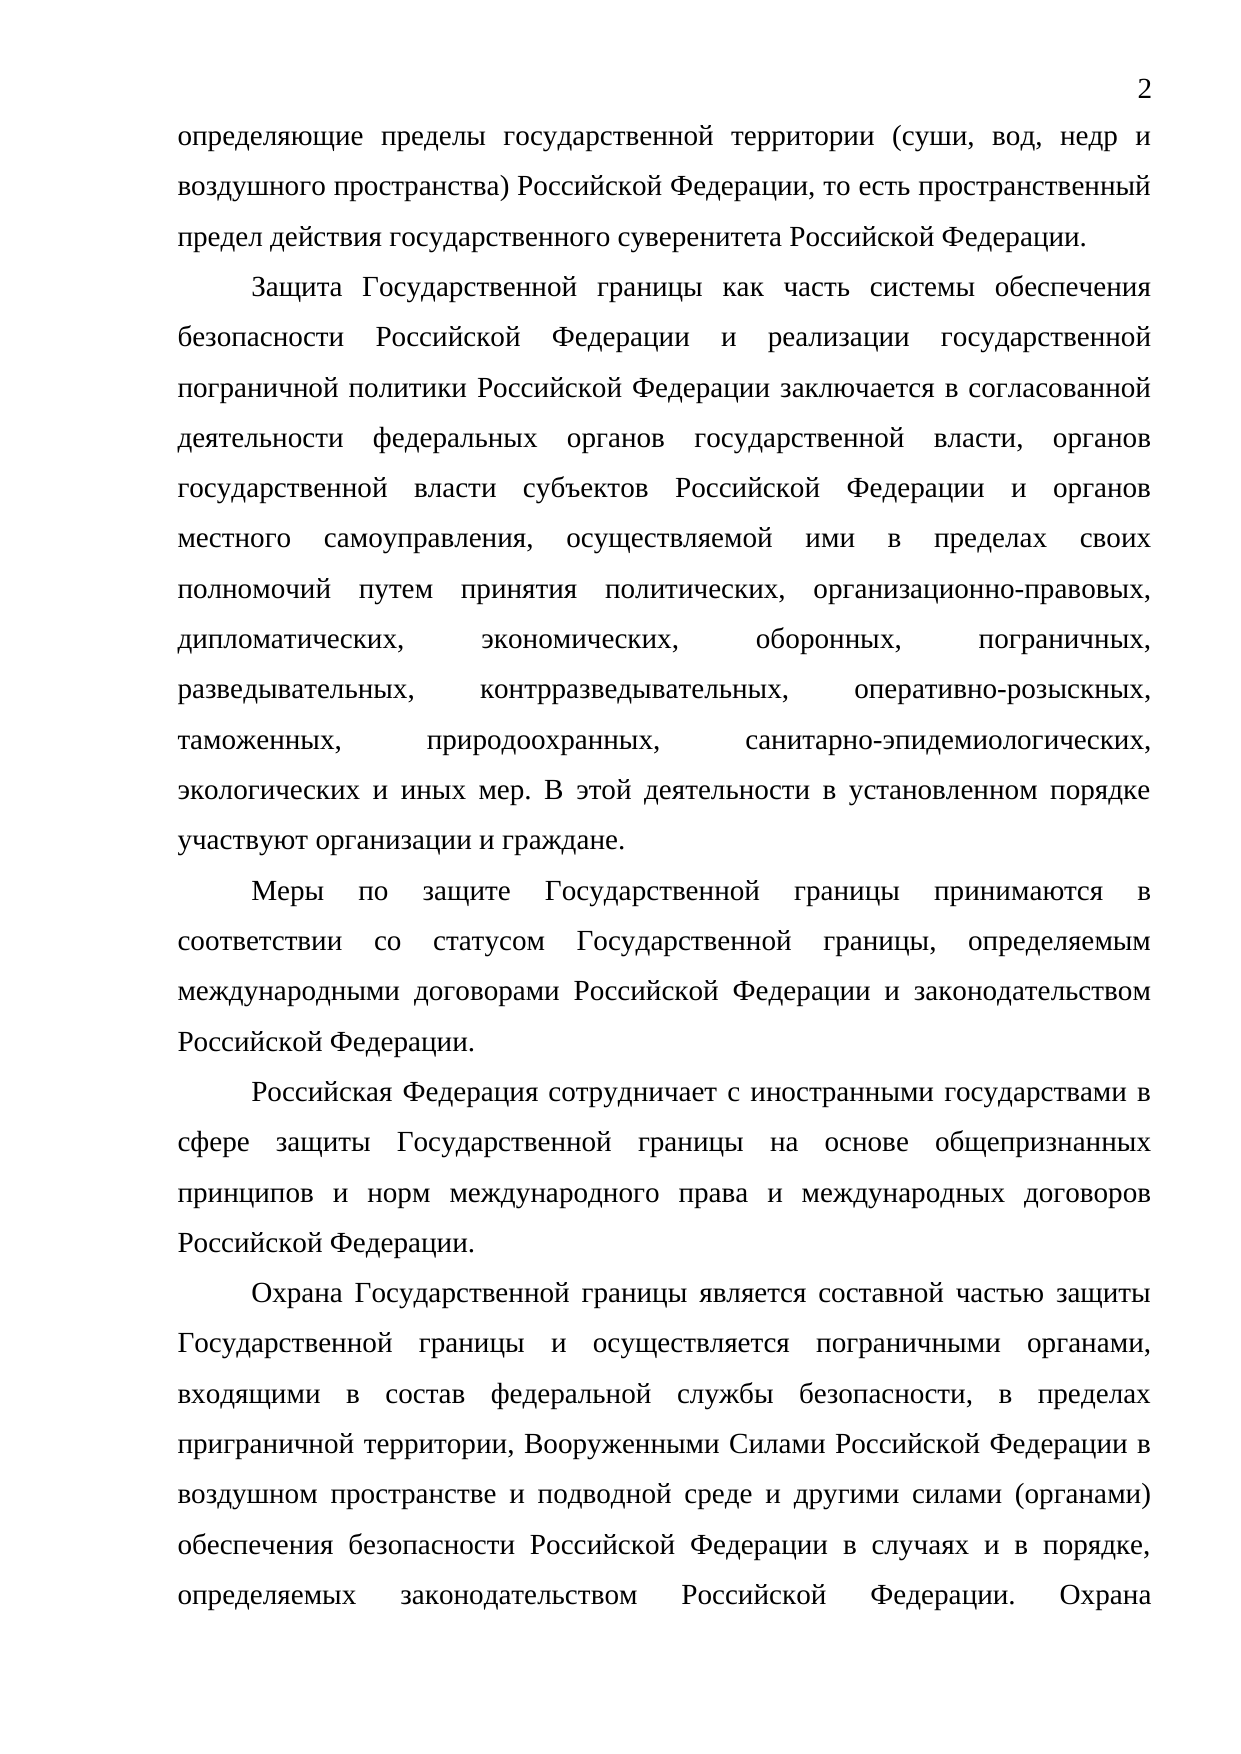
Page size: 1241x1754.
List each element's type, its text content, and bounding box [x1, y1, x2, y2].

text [177, 1275, 1152, 1611]
text Защита Государственной границы как часть системы обеспечения безопасности Российской Федерации и реализации государственной пограничной политики Российской Федерации заключается в согласованной деятельности федеральных органов государственной власти, органов государственной власти субъектов Российской Федерации и органов местного самоуправления, осуществляемой ими в пределах своих полномочий путем принятия политических, организационно-правовых, дипломатических, экономических, оборонных, пограничных, разведывательных, контрразведывательных, оперативно-розыскных, таможенных, природоохранных, санитарно-эпидемиологических, экологических и иных мер. В этой деятельности в установленном порядке участвуют организации и граждане. [177, 269, 1152, 856]
text Меры по защите Государственной границы принимаются в соответствии со статусом Государственной границы, определяемым международными договорами Российской Федерации и законодательством Российской Федерации. [177, 873, 1152, 1057]
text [177, 118, 1152, 252]
text Российская Федерация сотрудничает с иностранными государствами в сфере защиты Государственной границы на основе общепризнанных принципов и норм международного права и международных договоров Российской Федерации. [177, 1074, 1152, 1258]
